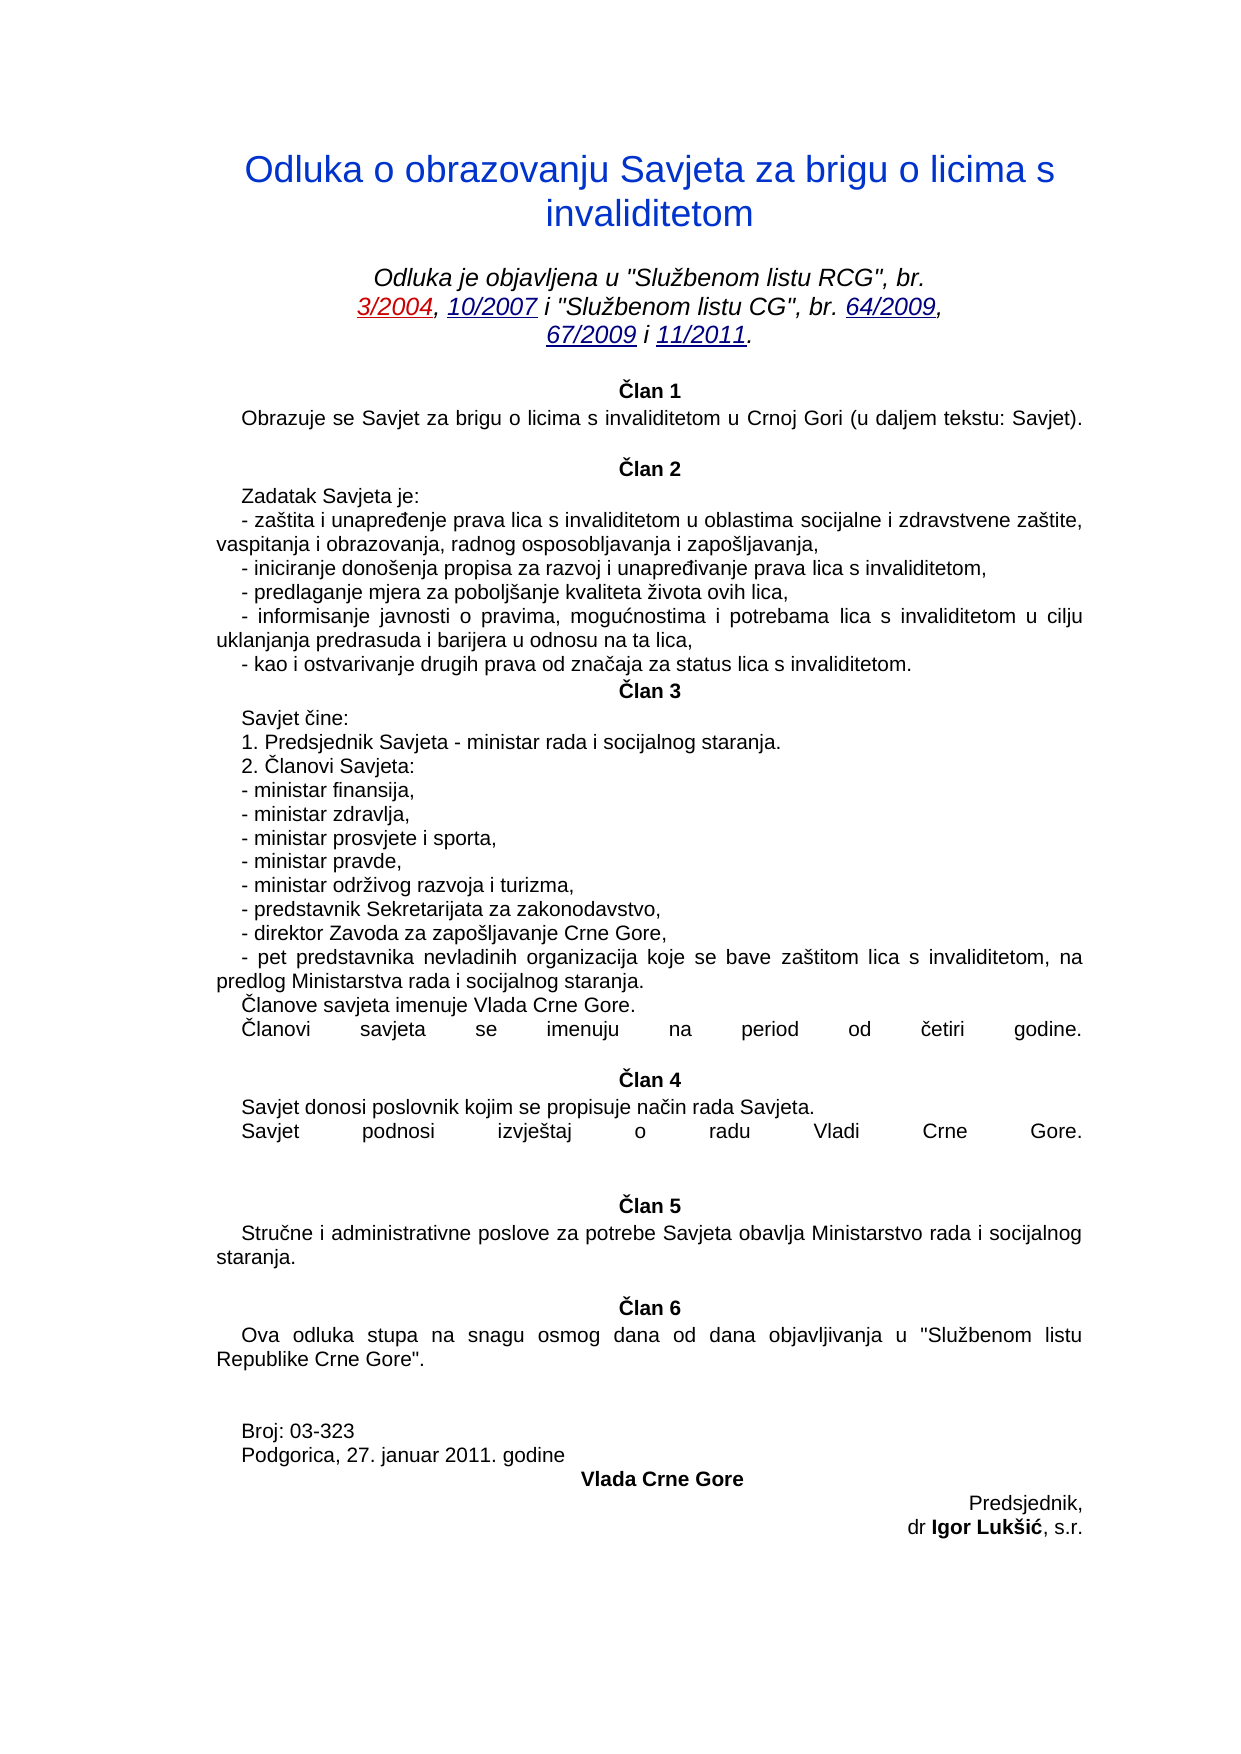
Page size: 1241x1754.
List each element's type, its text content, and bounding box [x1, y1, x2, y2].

text Vlada Crne Gore [216, 1467, 1083, 1491]
text - predlaganje mjera za poboljšanje kvaliteta života ovih lica, [216, 579, 1083, 603]
text Predsjednik, [216, 1491, 1083, 1515]
text Zadatak Savjeta je: [216, 484, 1083, 508]
text dr Igor Lukšić, s.r. [216, 1515, 1083, 1539]
text Član 2 [177, 457, 1122, 481]
text Savjet donosi poslovnik kojim se propisuje način rada Savjeta. [216, 1095, 1083, 1119]
text - direktor Zavoda za zapošljavanje Crne Gore, [216, 921, 1083, 945]
text Stručne i administrativne poslove za potrebe Savjeta obavlja Ministarstvo rada i socijalnog staranja. [216, 1221, 1083, 1293]
text Savjet podnosi izvještaj o radu Vladi Crne Gore. [216, 1119, 1083, 1191]
text 1. Predsjednik Savjeta - ministar rada i socijalnog staranja. [216, 729, 1083, 753]
text Odluka o obrazovanju Savjeta za brigu o licima s invaliditetom [177, 148, 1122, 234]
text - predstavnik Sekretarijata za zakonodavstvo, [216, 897, 1083, 921]
text Obrazuje se Savjet za brigu o licima s invaliditetom u Crnoj Gori (u daljem tekstu: Savjet). [216, 406, 1083, 453]
text Član 3 [177, 678, 1122, 702]
text - ministar finansija, [216, 777, 1083, 801]
text - pet predstavnika nevladinih organizacija koje se bave zaštitom lica s invaliditetom, na predlog Ministarstva rada i socijalnog staranja. [216, 945, 1083, 993]
text Odluka je objavljena u "Službenom listu RCG", br. 3/2004, 10/2007 i "Službenom listu CG", br. 64/2009, 67/2009 i 11/2011. [349, 263, 950, 349]
text Član 1 [177, 378, 1122, 402]
text - iniciranje donošenja propisa za razvoj i unapređivanje prava lica s invaliditetom, [216, 556, 1083, 579]
text Savjet čine: [216, 706, 1083, 729]
text - ministar zdravlja, [216, 801, 1083, 825]
text 2. Članovi Savjeta: [216, 753, 1083, 777]
text Član 4 [177, 1068, 1122, 1092]
text Član 6 [177, 1296, 1122, 1320]
text Podgorica, 27. januar 2011. godine [216, 1443, 1083, 1467]
text Član 5 [177, 1194, 1122, 1218]
text - ministar održivog razvoja i turizma, [216, 873, 1083, 897]
text - kao i ostvarivanje drugih prava od značaja za status lica s invaliditetom. [216, 651, 1083, 675]
text - informisanje javnosti o pravima, mogućnostima i potrebama lica s invaliditetom u cilju uklanjanja predrasuda i barijera u odnosu na ta lica, [216, 603, 1083, 651]
text - zaštita i unapređenje prava lica s invaliditetom u oblastima socijalne i zdravstvene zaštite, vaspitanja i obrazovanja, radnog osposobljavanja i zapošljavanja, [216, 508, 1083, 556]
text Članove savjeta imenuje Vlada Crne Gore. [216, 993, 1083, 1017]
text Broj: 03-323 [216, 1419, 1083, 1443]
text - ministar prosvjete i sporta, [216, 825, 1083, 849]
text Ova odluka stupa na snagu osmog dana od dana objavljivanja u "Službenom listu Republike Crne Gore". [216, 1323, 1083, 1371]
text Članovi savjeta se imenuju na period od četiri godine. [216, 1017, 1083, 1065]
text - ministar pravde, [216, 849, 1083, 873]
